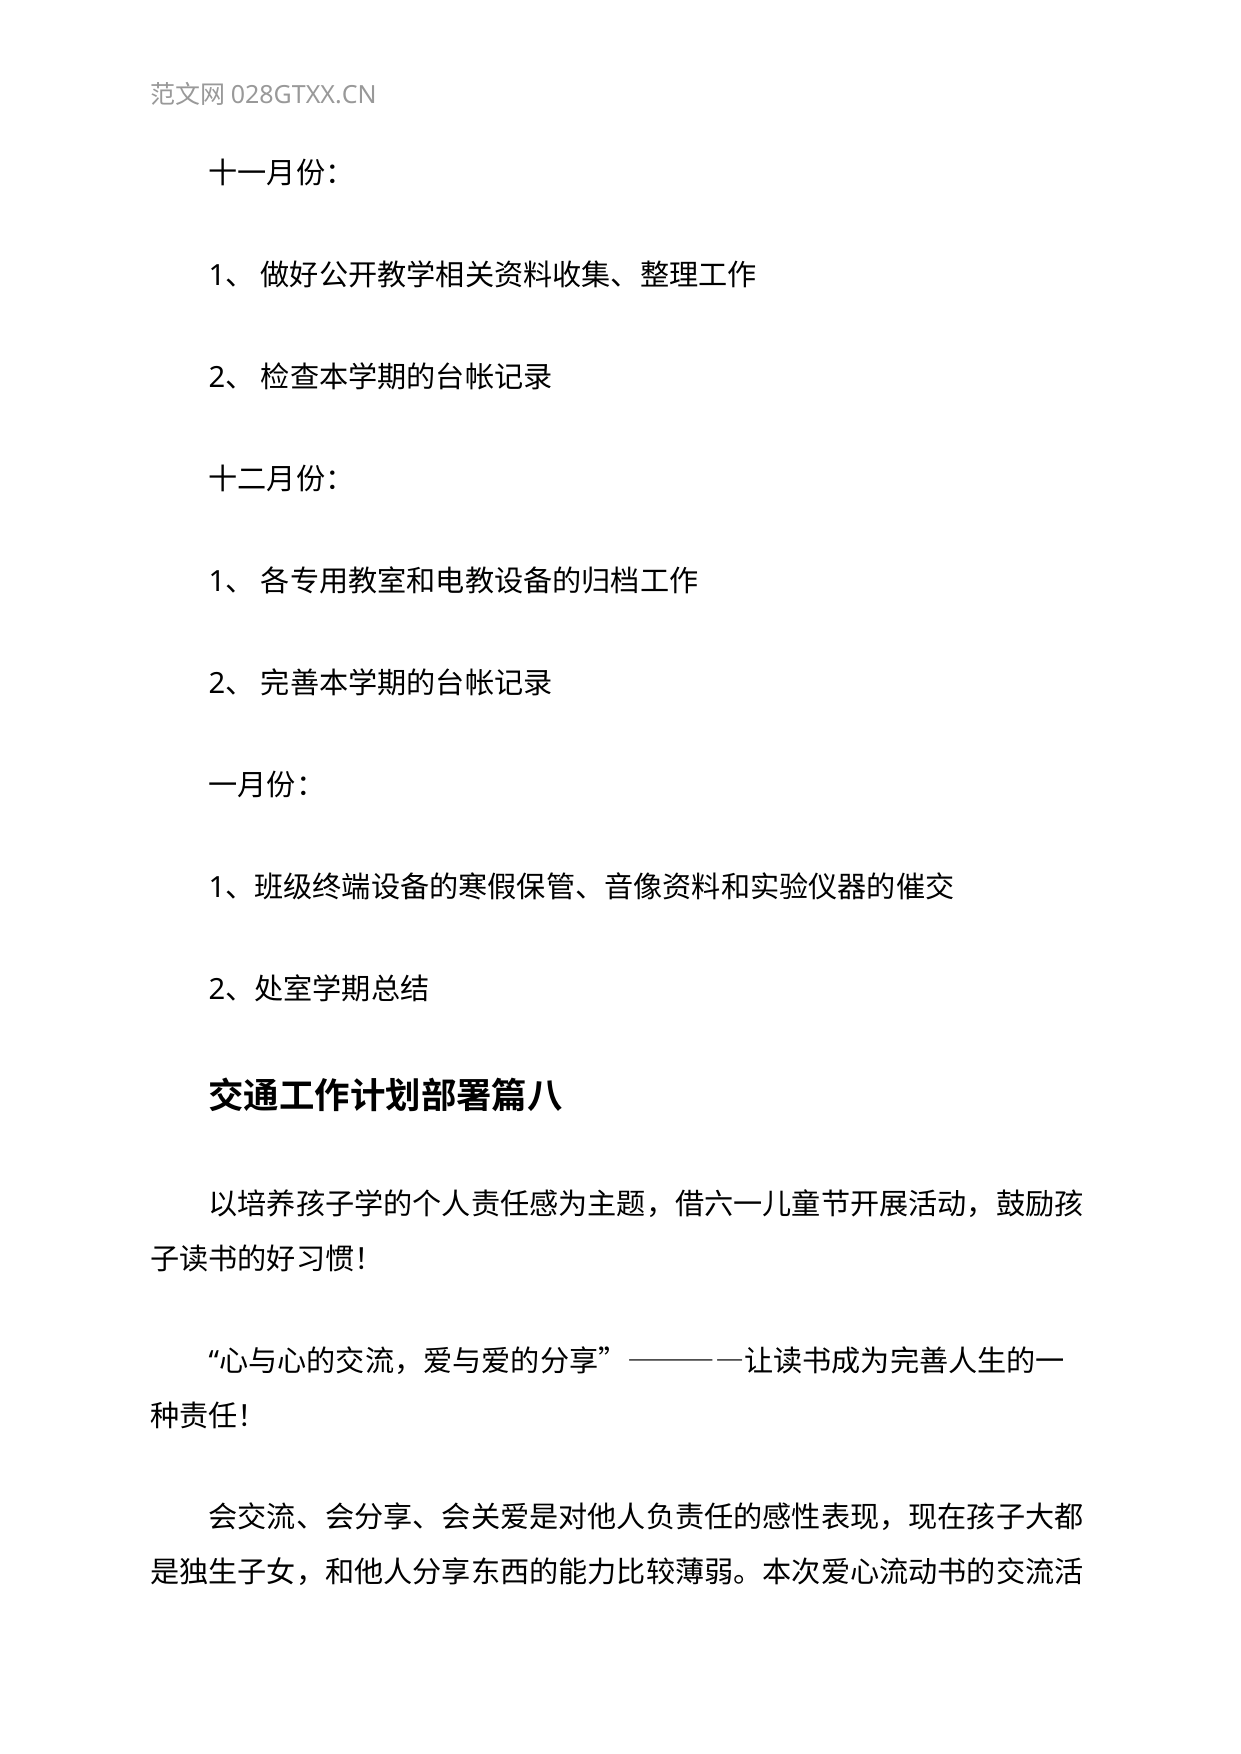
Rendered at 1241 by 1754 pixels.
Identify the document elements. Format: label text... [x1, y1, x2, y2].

text 一月份： [150, 761, 1090, 804]
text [150, 1494, 1090, 1591]
text 2、 完善本学期的台帐记录 [150, 659, 1090, 702]
text 十一月份： [150, 150, 1090, 192]
text 以培养孩子学的个人责任感为主题，借六一儿童节开展活动，鼓励孩子读书的好习惯！ [150, 1181, 1090, 1278]
text “心与心的交流，爱与爱的分享”————让读书成为完善人生的一种责任！ [150, 1337, 1090, 1434]
text 2、 检查本学期的台帐记录 [150, 354, 1090, 396]
text 1、 做好公开教学相关资料收集、整理工作 [150, 252, 1090, 294]
text 2、处室学期总结 [150, 965, 1090, 1008]
text 十二月份： [150, 456, 1090, 498]
text 1、班级终端设备的寒假保管、音像资料和实验仪器的催交 [150, 863, 1090, 906]
text 1、 各专用教室和电教设备的归档工作 [150, 557, 1090, 600]
text 交通工作计划部署篇八 [150, 1067, 1090, 1118]
